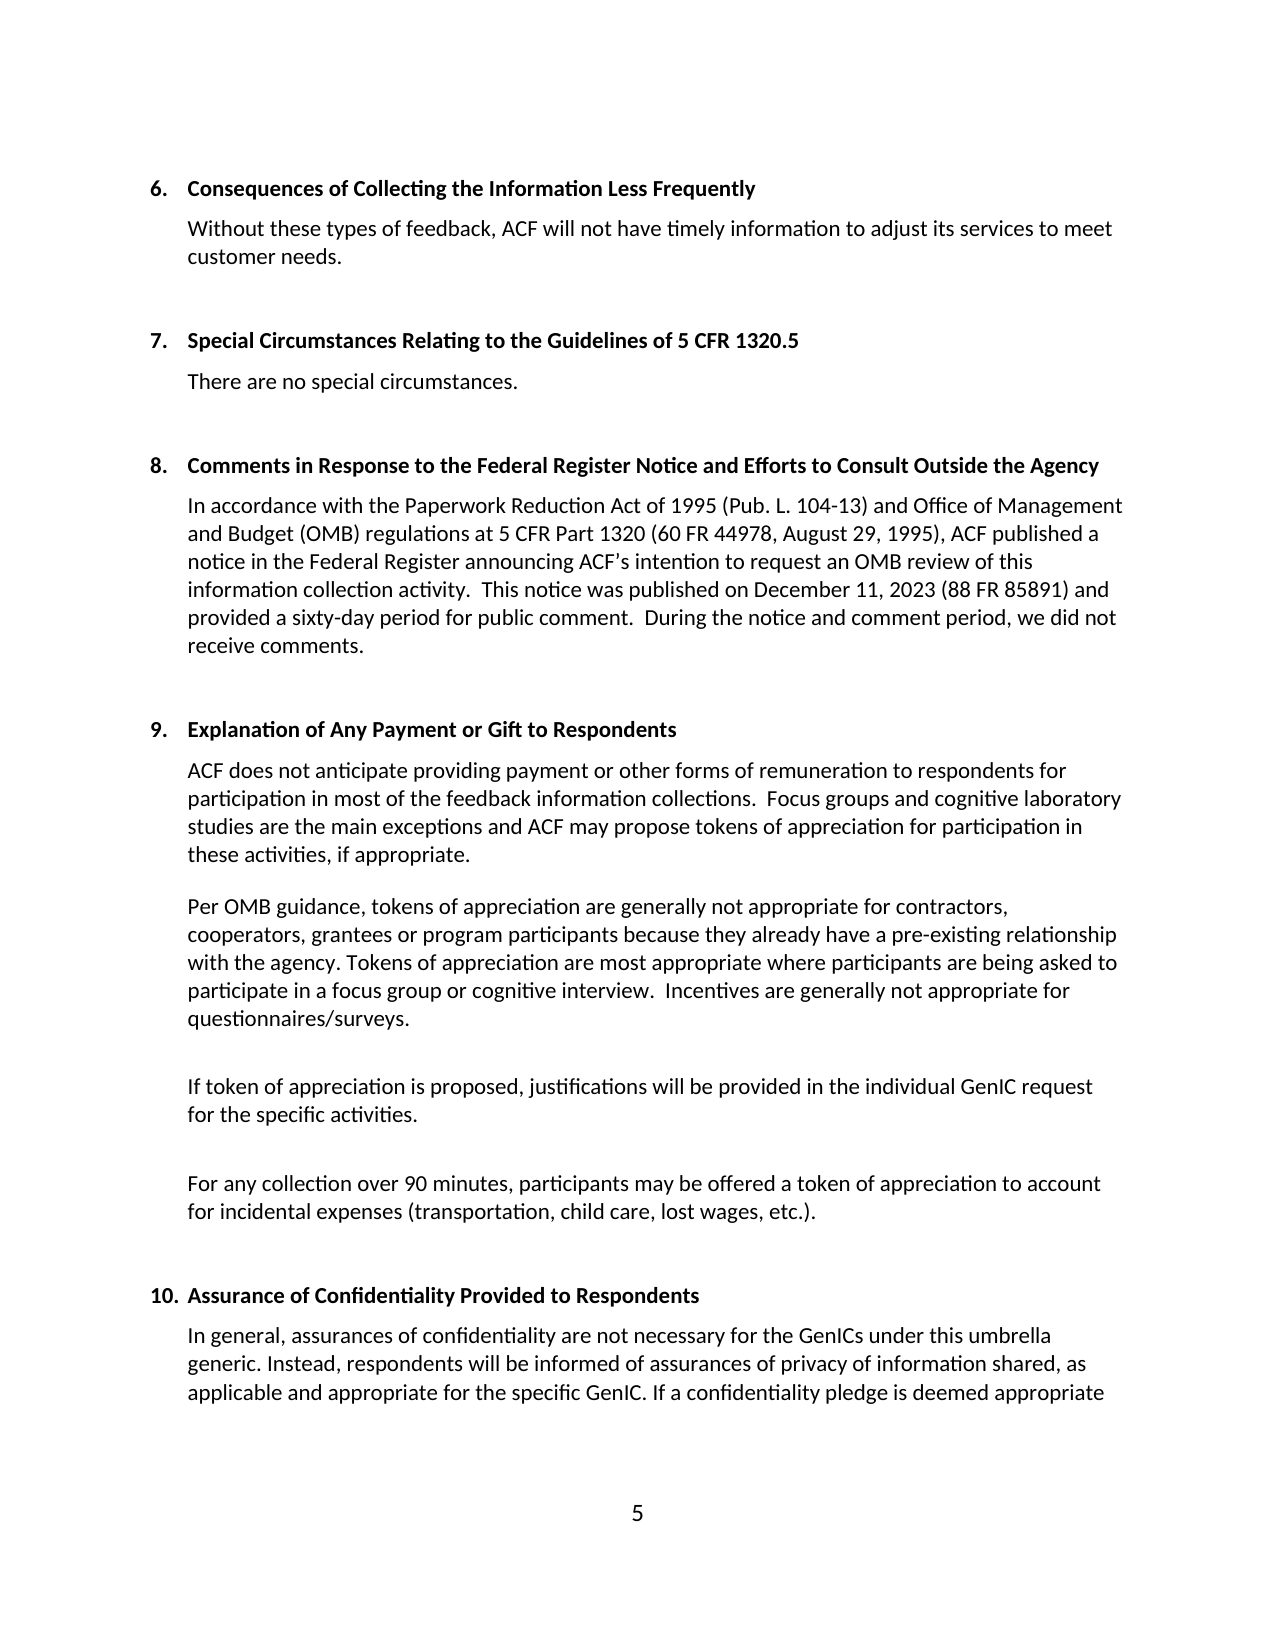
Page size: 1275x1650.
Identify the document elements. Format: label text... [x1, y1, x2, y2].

text Without these types of feedback, ACF will not have timely information to adjust its services to meet customer needs. [187, 214, 1125, 270]
list Comments in Response to the Federal Register Notice and Efforts to Consult Outside the Agency [150, 451, 1125, 479]
list Assurance of Confidentiality Provided to Respondents [150, 1281, 1125, 1309]
text In accordance with the Paperwork Reduction Act of 1995 (Pub. L. 104-13) and Office of Management and Budget (OMB) regulations at 5 CFR Part 1320 (60 FR 44978, August 29, 1995), ACF published a notice in the Federal Register announcing ACF’s intention to request an OMB review of this information collection activity. This notice was published on December 11, 2023 (88 FR 85891) and provided a sixty-day period for public comment. During the notice and comment period, we did not receive comments. [187, 491, 1125, 659]
text There are no special circumstances. [187, 367, 1125, 395]
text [187, 1322, 1125, 1406]
list Explanation of Any Payment or Gift to Respondents [150, 716, 1125, 743]
text If token of appreciation is proposed, justifications will be provided in the individual GenIC request for the specific activities. [187, 1072, 1125, 1128]
text For any collection over 90 minutes, participants may be offered a token of appreciation to account for incidental expenses (transportation, child care, lost wages, etc.). [187, 1169, 1125, 1225]
text ACF does not anticipate providing payment or other forms of remuneration to respondents for participation in most of the feedback information collections. Focus groups and cognitive laboratory studies are the main exceptions and ACF may propose tokens of appreciation for participation in these activities, if appropriate. [187, 756, 1125, 868]
list Consequences of Collecting the Information Less Frequently [150, 174, 1125, 202]
list Special Circumstances Relating to the Guidelines of 5 CFR 1320.5 [150, 326, 1125, 354]
text Per OMB guidance, tokens of appreciation are generally not appropriate for contractors, cooperators, grantees or program participants because they already have a pre-existing relationship with the agency. Tokens of appreciation are most appropriate where participants are being asked to participate in a focus group or cognitive interview. Incentives are generally not appropriate for questionnaires/surveys. [187, 892, 1125, 1032]
